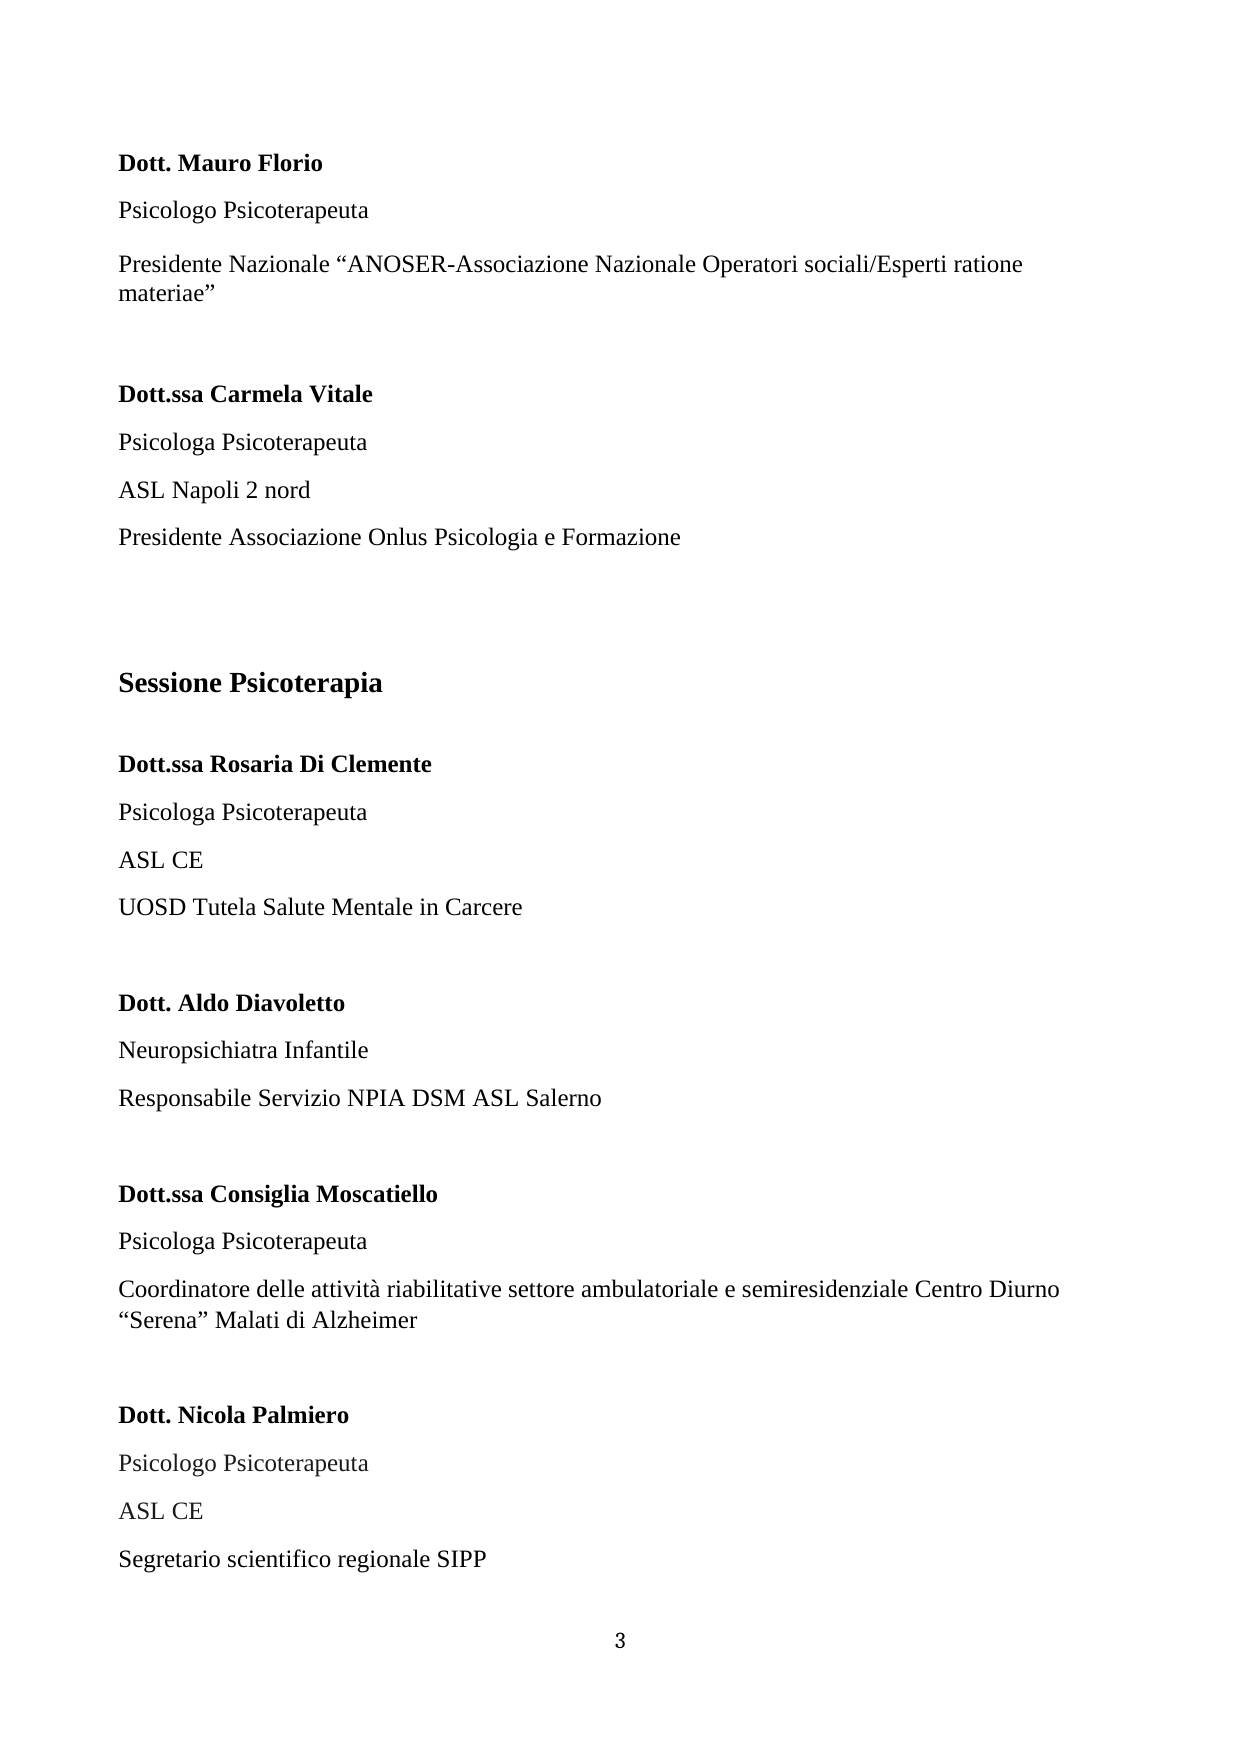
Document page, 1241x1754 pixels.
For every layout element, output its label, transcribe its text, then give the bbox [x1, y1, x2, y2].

text Dott. Nicola Palmiero [118, 1401, 1122, 1429]
text Responsabile Servizio NPIA DSM ASL Salerno [118, 1083, 1122, 1112]
text ASL CE [118, 1496, 1122, 1525]
text Psicologa Psicoterapeuta [118, 427, 1122, 456]
text Presidente Nazionale “ANOSER-Associazione Nazionale Operatori sociali/Esperti ratione materiae” [118, 249, 1122, 307]
text Psicologo Psicoterapeuta [118, 1448, 1122, 1477]
text Psicologo Psicoterapeuta [118, 195, 1122, 224]
text Dott. Aldo Diavoletto [118, 988, 1122, 1017]
text Neuropsichiatra Infantile [118, 1036, 1122, 1064]
text Segretario scientifico regionale SIPP [118, 1544, 1122, 1572]
text Dott.ssa Consiglia Moscatiello [118, 1179, 1122, 1207]
text Sessione Psicoterapia [118, 666, 1122, 699]
text Dott.ssa Carmela Vitale [118, 379, 1122, 408]
text Coordinatore delle attività riabilitative settore ambulatoriale e semiresidenziale Centro Diurno “Serena” Malati di Alzheimer [118, 1274, 1122, 1334]
text UOSD Tutela Salute Mentale in Carcere [118, 892, 1122, 921]
text Dott. Mauro Florio [118, 148, 1122, 176]
text Psicologa Psicoterapeuta [118, 797, 1122, 826]
text Psicologa Psicoterapeuta [118, 1226, 1122, 1255]
text Presidente Associazione Onlus Psicologia e Formazione [118, 522, 1122, 551]
text ASL Napoli 2 nord [118, 475, 1122, 503]
text Dott.ssa Rosaria Di Clemente [118, 749, 1122, 778]
text ASL CE [118, 845, 1122, 873]
